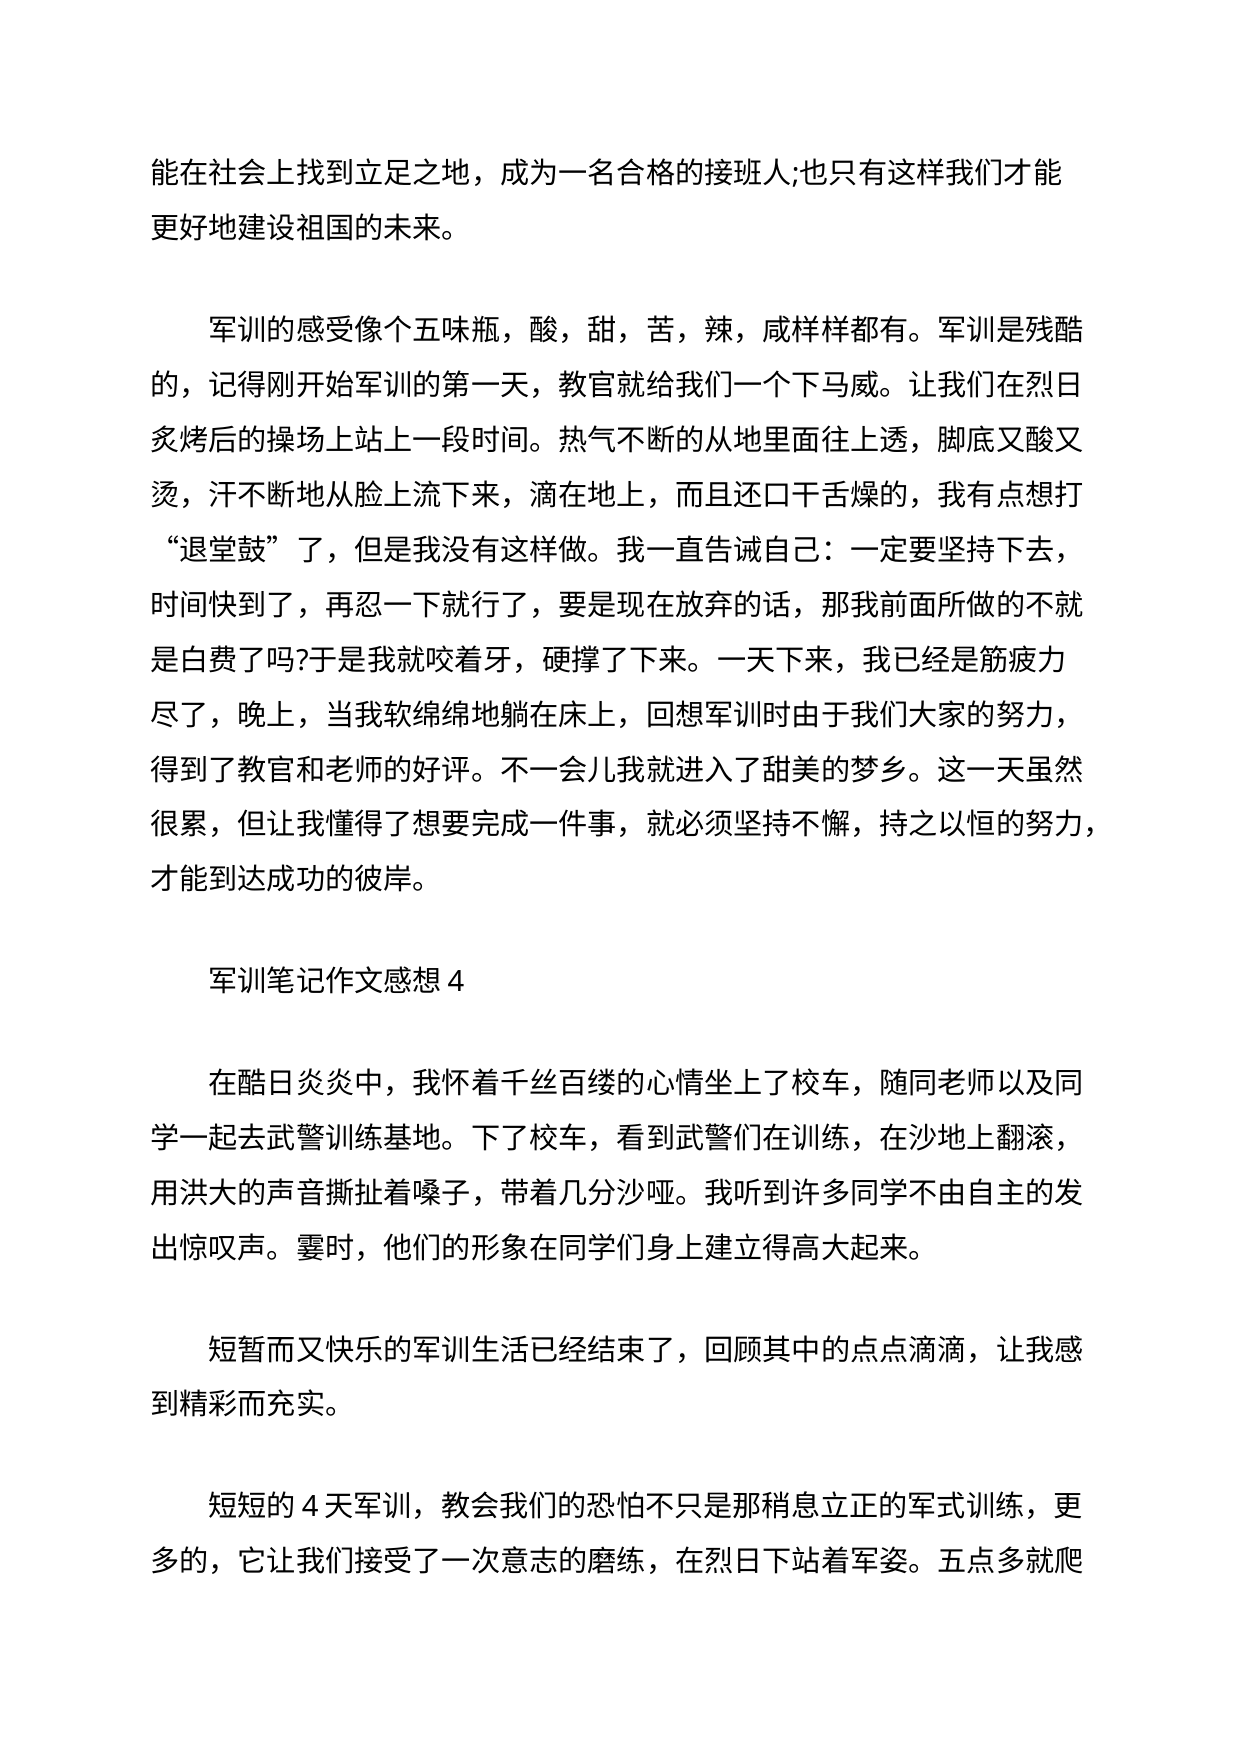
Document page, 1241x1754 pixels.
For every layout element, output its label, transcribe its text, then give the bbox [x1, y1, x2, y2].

text 军训笔记作文感想4 [150, 958, 1090, 1000]
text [150, 150, 1090, 247]
text 在酷日炎炎中，我怀着千丝百缕的心情坐上了校车，随同老师以及同学一起去武警训练基地。下了校车，看到武警们在训练，在沙地上翻滚，用洪大的声音撕扯着嗓子，带着几分沙哑。我听到许多同学不由自主的发出惊叹声。霎时，他们的形象在同学们身上建立得高大起来。 [150, 1059, 1090, 1267]
text 短暂而又快乐的军训生活已经结束了，回顾其中的点点滴滴，让我感到精彩而充实。 [150, 1326, 1090, 1423]
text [150, 1483, 1090, 1580]
text 军训的感受像个五味瓶，酸，甜，苦，辣，咸样样都有。军训是残酷的，记得刚开始军训的第一天，教官就给我们一个下马威。让我们在烈日炙烤后的操场上站上一段时间。热气不断的从地里面往上透，脚底又酸又烫，汗不断地从脸上流下来，滴在地上，而且还口干舌燥的，我有点想打“退堂鼓”了，但是我没有这样做。我一直告诫自己：一定要坚持下去，时间快到了，再忍一下就行了，要是现在放弃的话，那我前面所做的不就是白费了吗?于是我就咬着牙，硬撑了下来。一天下来，我已经是筋疲力尽了，晚上，当我软绵绵地躺在床上，回想军训时由于我们大家的努力，得到了教官和老师的好评。不一会儿我就进入了甜美的梦乡。这一天虽然很累，但让我懂得了想要完成一件事，就必须坚持不懈，持之以恒的努力，才能到达成功的彼岸。 [150, 307, 1090, 898]
